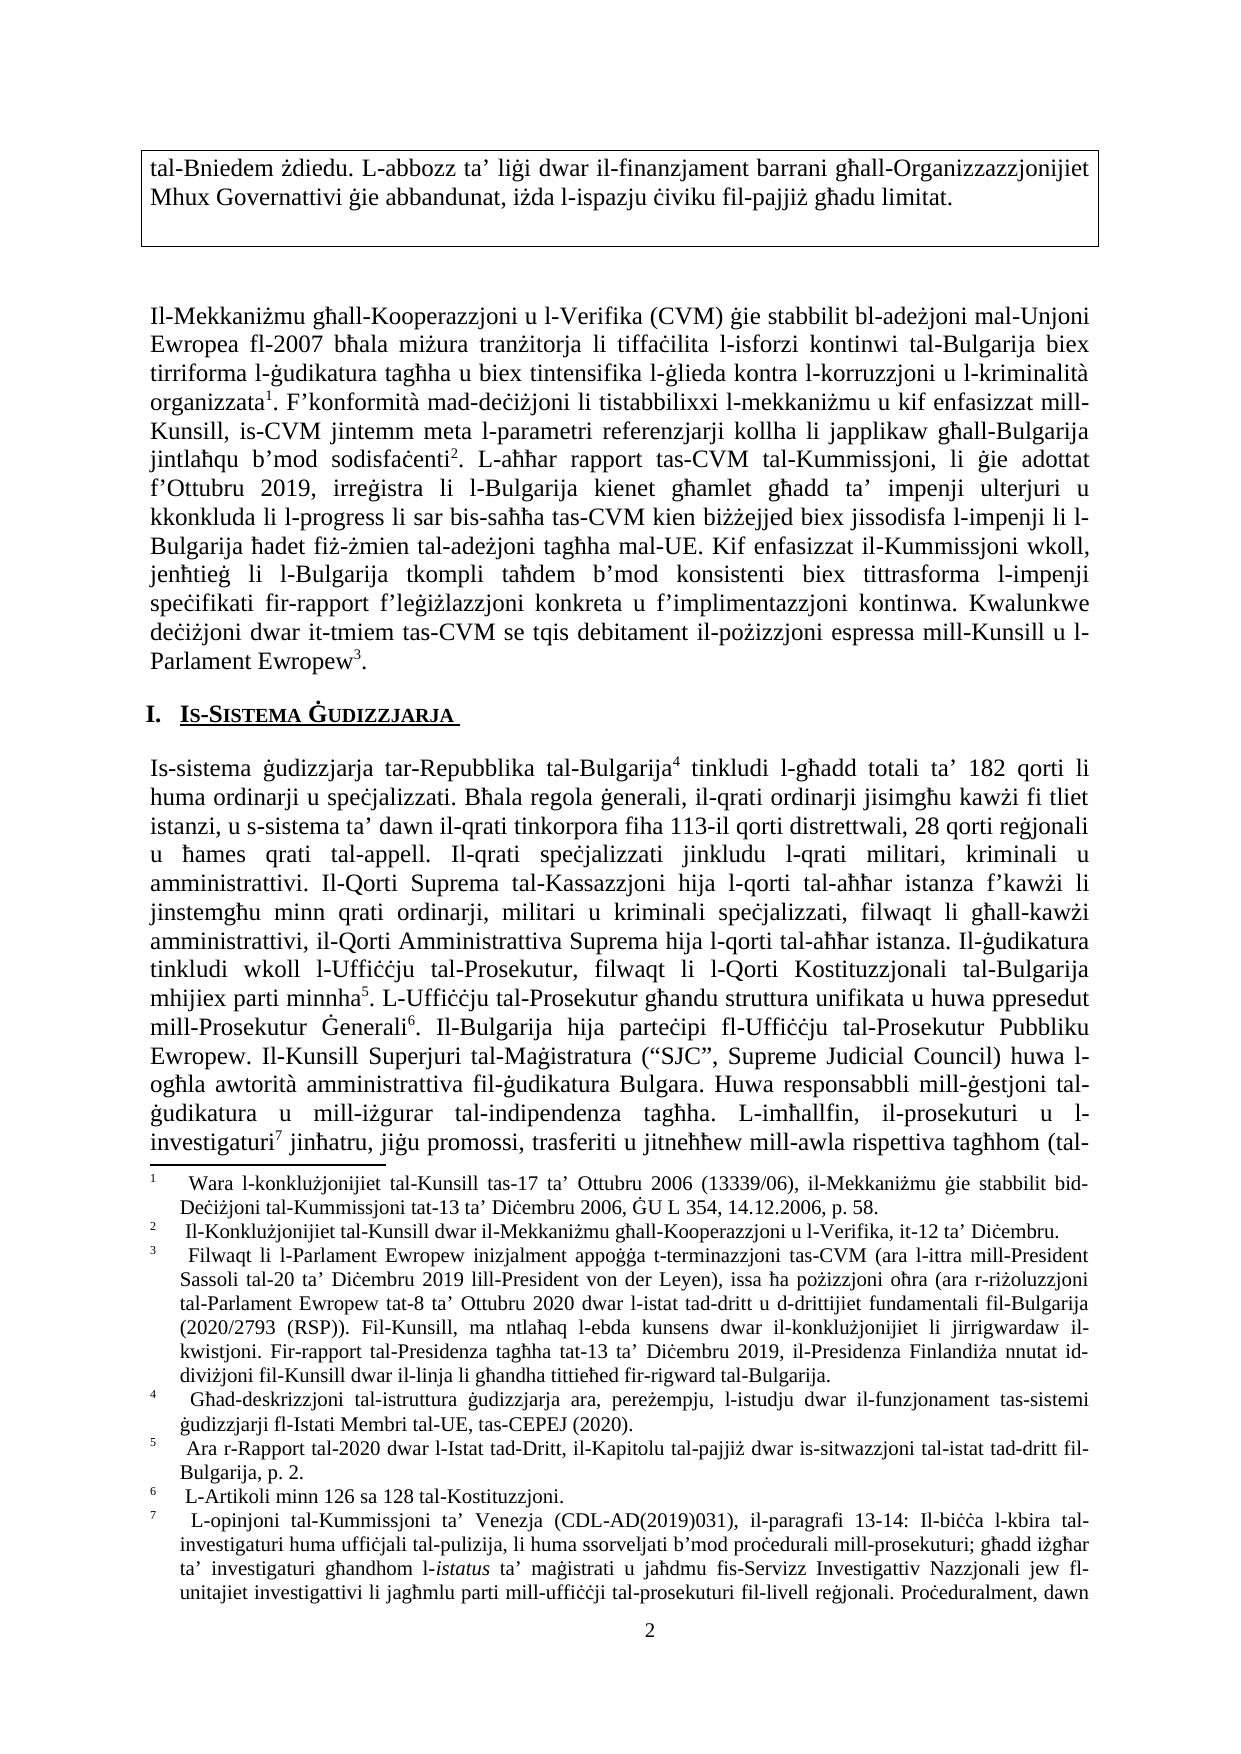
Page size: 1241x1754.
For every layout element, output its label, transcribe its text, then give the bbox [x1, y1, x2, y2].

text Il-Mekkaniżmu għall-Kooperazzjoni u l-Verifika (CVM) ġie stabbilit bl-adeżjoni mal-Unjoni Ewropea fl-2007 bħala miżura tranżitorja li tiffaċilita l-isforzi kontinwi tal-Bulgarija biex tirriforma l-ġudikatura tagħha u biex tintensifika l-ġlieda kontra l-korruzzjoni u l-kriminalità organizzata. F’konformità mad-deċiżjoni li tistabbilixxi l-mekkaniżmu u kif enfasizzat mill-Kunsill, is-CVM jintemm meta l-parametri referenzjarji kollha li japplikaw għall-Bulgarija jintlaħqu b’mod sodisfaċenti. L-aħħar rapport tas-CVM tal-Kummissjoni, li ġie adottat f’Ottubru 2019, irreġistra li l-Bulgarija kienet għamlet għadd ta’ impenji ulterjuri u kkonkluda li l-progress li sar bis-saħħa tas-CVM kien biżżejjed biex jissodisfa l-impenji li l-Bulgarija ħadet fiż-żmien tal-adeżjoni tagħha mal-UE. Kif enfasizzat il-Kummissjoni wkoll, jenħtieġ li l-Bulgarija tkompli taħdem b’mod konsistenti biex tittrasforma l-impenji speċifikati fir-rapport f’leġiżlazzjoni konkreta u f’implimentazzjoni kontinwa. Kwalunkwe deċiżjoni dwar it-tmiem tas-CVM se tqis debitament il-pożizzjoni espressa mill-Kunsill u l-Parlament Ewropew. [150, 301, 1090, 674]
text Is-sistema ġudizzjarja tar-Repubblika tal-Bulgarija tinkludi l-għadd totali ta’ 182 qorti li huma ordinarji u speċjalizzati. Bħala regola ġenerali, il-qrati ordinarji jisimgħu kawżi fi tliet istanzi, u s-sistema ta’ dawn il-qrati tinkorpora fiha 113-il qorti distrettwali, 28 qorti reġjonali u ħames qrati tal-appell. Il-qrati speċjalizzati jinkludu l-qrati militari, kriminali u amministrattivi. Il-Qorti Suprema tal-Kassazzjoni hija l-qorti tal-aħħar istanza f’kawżi li jinstemgħu minn qrati ordinarji, militari u kriminali speċjalizzati, filwaqt li għall-kawżi amministrattivi, il-Qorti Amministrattiva Suprema hija l-qorti tal-aħħar istanza. Il-ġudikatura tinkludi wkoll l-Uffiċċju tal-Prosekutur, filwaqt li l-Qorti Kostituzzjonali tal-Bulgarija mhijiex parti minnha. L-Uffiċċju tal-Prosekutur għandu struttura unifikata u huwa ppresedut mill-Prosekutur Ġenerali. Il-Bulgarija hija parteċipi fl-Uffiċċju tal-Prosekutur Pubbliku Ewropew. Il-Kunsill Superjuri tal-Maġistratura (“SJC”, Supreme Judicial Council) huwa l-ogħla awtorità amministrattiva fil-ġudikatura Bulgara. Huwa responsabbli mill-ġestjoni tal-ġudikatura u mill-iżgurar tal-indipendenza tagħha. L-imħallfin, il-prosekuturi u l-investigaturi jinħatru, jiġu promossi, trasferiti u jitneħħew mill-awla rispettiva tagħhom (tal-Imħallfin jew tal-Prosekuturi) tal-Kunsill Superjuri tal-Maġistratura. Il-Kunsill Suprem tal-Kamra tal-Avukati huwa korp indipendenti u awtonomu stabbilit bil-liġi. [150, 753, 1090, 1156]
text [142, 151, 1098, 246]
list Is-Sistema Ġudizzjarja [161, 699, 1090, 728]
